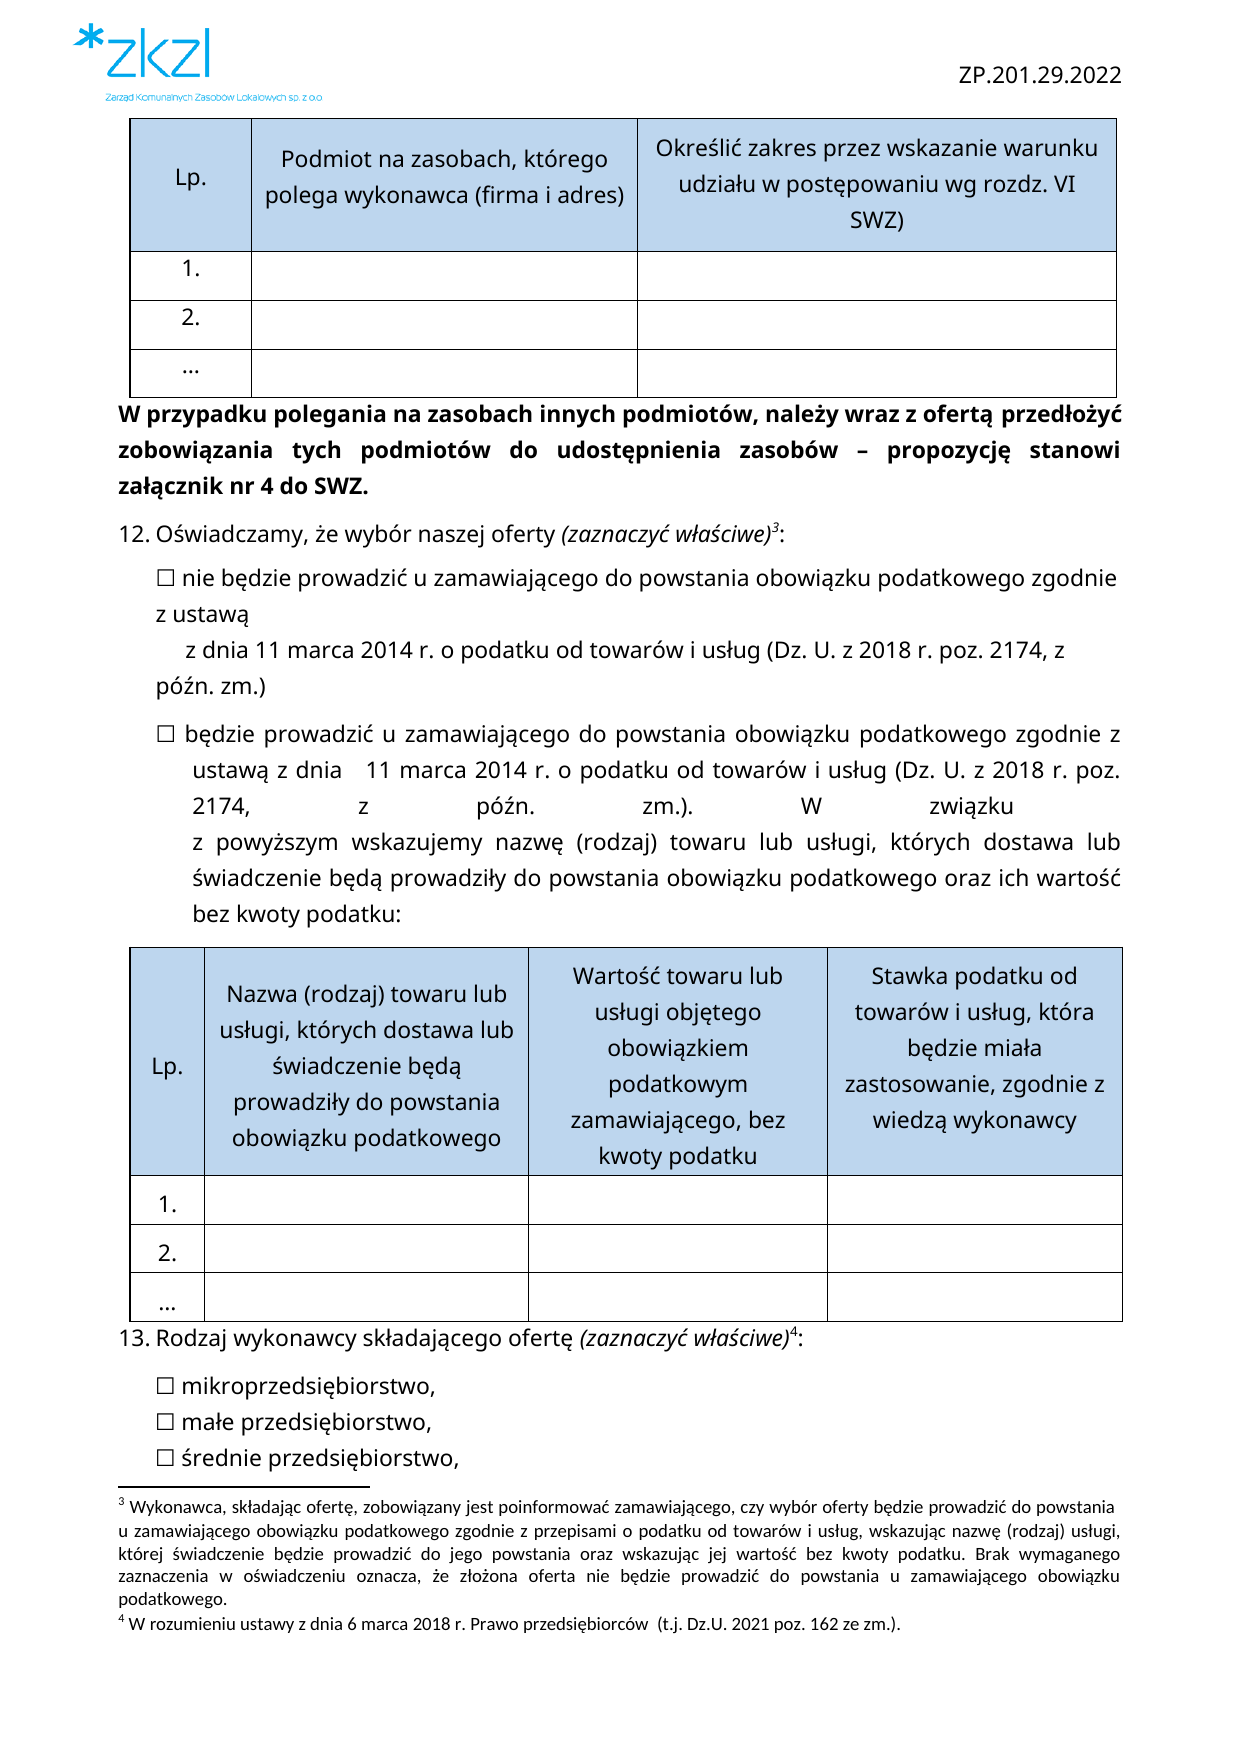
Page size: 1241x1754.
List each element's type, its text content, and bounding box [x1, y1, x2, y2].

table_cell [252, 350, 637, 397]
table_cell [529, 1176, 827, 1223]
table_cell [828, 1273, 1122, 1321]
table_cell 2. [131, 1225, 204, 1272]
table_cell [205, 1176, 528, 1223]
table_cell [205, 1273, 528, 1321]
list mikroprzedsiębiorstwo, [155, 1370, 1122, 1402]
list małe przedsiębiorstwo, [155, 1406, 1122, 1437]
table_cell [529, 1225, 827, 1272]
table_header Podmiot na zasobach, którego polega wykonawca (firma i adres) [252, 119, 637, 251]
table_header Określić zakres przez wskazanie warunku udziału w postępowaniu wg rozdz. VI SWZ) [638, 119, 1116, 251]
table_cell [828, 1225, 1122, 1272]
table_cell [638, 301, 1116, 348]
table_cell [252, 252, 637, 300]
table_header Stawka podatku od towarów i usług, która będzie miała zastosowanie, zgodnie z wiedzą wykonawcy [828, 948, 1122, 1175]
list średnie przedsiębiorstwo, [155, 1442, 1122, 1473]
table_cell [828, 1176, 1122, 1223]
list Rodzaj wykonawcy składającego ofertę (zaznaczyć właściwe): [118, 1322, 1122, 1353]
table_header Lp. [131, 119, 251, 251]
table_cell [529, 1273, 827, 1321]
list Oświadczamy, że wybór naszej oferty (zaznaczyć właściwe): [118, 518, 1122, 550]
table_cell … [131, 1273, 204, 1321]
table_cell … [131, 350, 251, 397]
text nie będzie prowadzić u zamawiającego do powstania obowiązku podatkowego zgodnie z ustawą z dnia 11 marca 2014 r. o podatku od towarów i usług (Dz. U. z 2018 r. poz. 2174, z późn. zm.) [155, 562, 1122, 701]
picture [72, 23, 323, 102]
table_header Nazwa (rodzaj) towaru lub usługi, których dostawa lub świadczenie będą prowadziły do powstania obowiązku podatkowego [205, 948, 528, 1175]
table_header Wartość towaru lub usługi objętego obowiązkiem podatkowym zamawiającego, bez kwoty podatku [529, 948, 827, 1175]
list W przypadku polegania na zasobach innych podmiotów, należy wraz z ofertą przedłożyć zobowiązania tych podmiotów do udostępnienia zasobów – propozycję stanowi załącznik nr 4 do SWZ. [118, 398, 1122, 501]
table_cell [638, 350, 1116, 397]
table_cell [252, 301, 637, 348]
table_cell [638, 252, 1116, 300]
table_cell 1. [131, 1176, 204, 1223]
table_cell 2. [131, 301, 251, 348]
table_cell [205, 1225, 528, 1272]
table_cell 1. [131, 252, 251, 300]
table_header Lp. [131, 948, 204, 1175]
text będzie prowadzić u zamawiającego do powstania obowiązku podatkowego zgodnie z ustawą z dnia 11 marca 2014 r. o podatku od towarów i usług (Dz. U. z 2018 r. poz. 2174, z późn. zm.). W związku z powyższym wskazujemy nazwę (rodzaj) towaru lub usługi, których dostawa lub świadczenie będą prowadziły do powstania obowiązku podatkowego oraz ich wartość bez kwoty podatku: [155, 718, 1122, 929]
